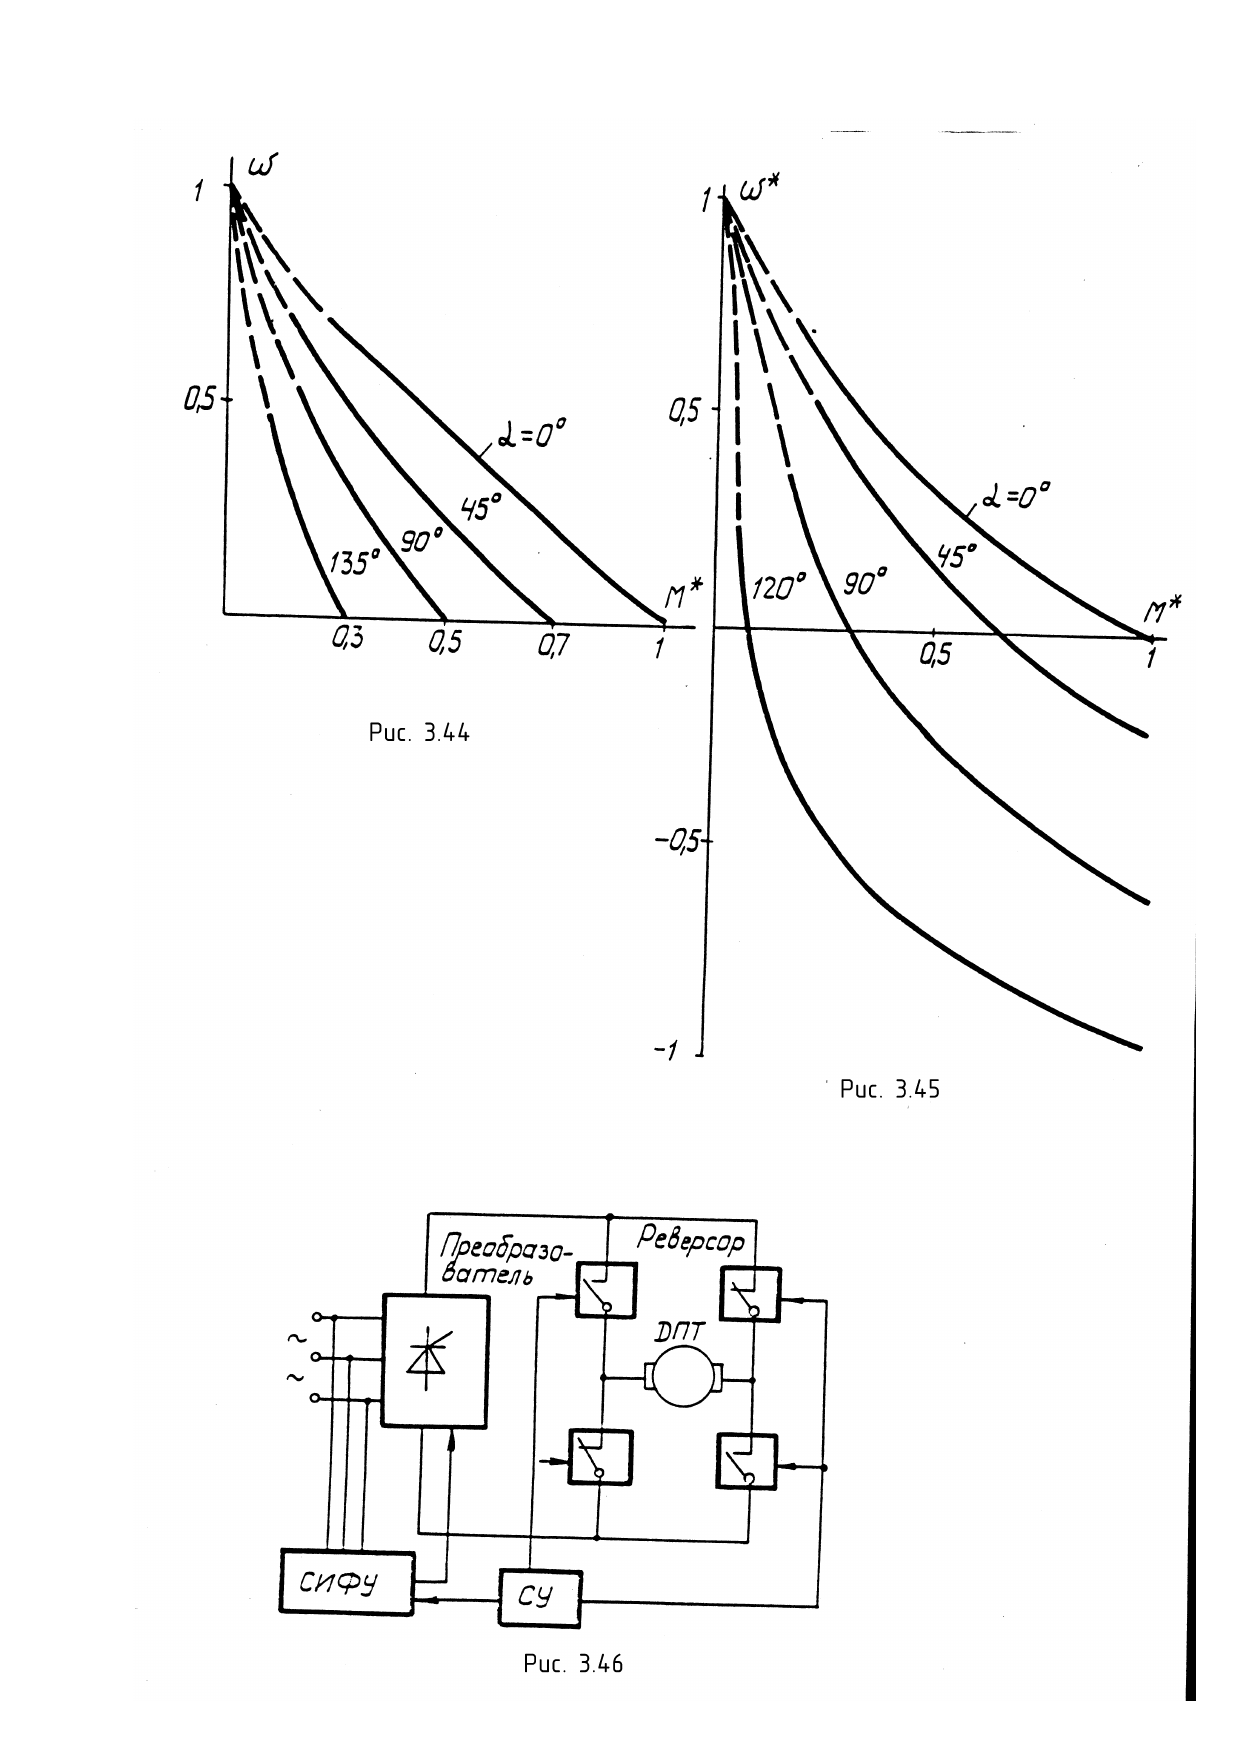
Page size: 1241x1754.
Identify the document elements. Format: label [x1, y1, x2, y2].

picture [133, 118, 1196, 1701]
